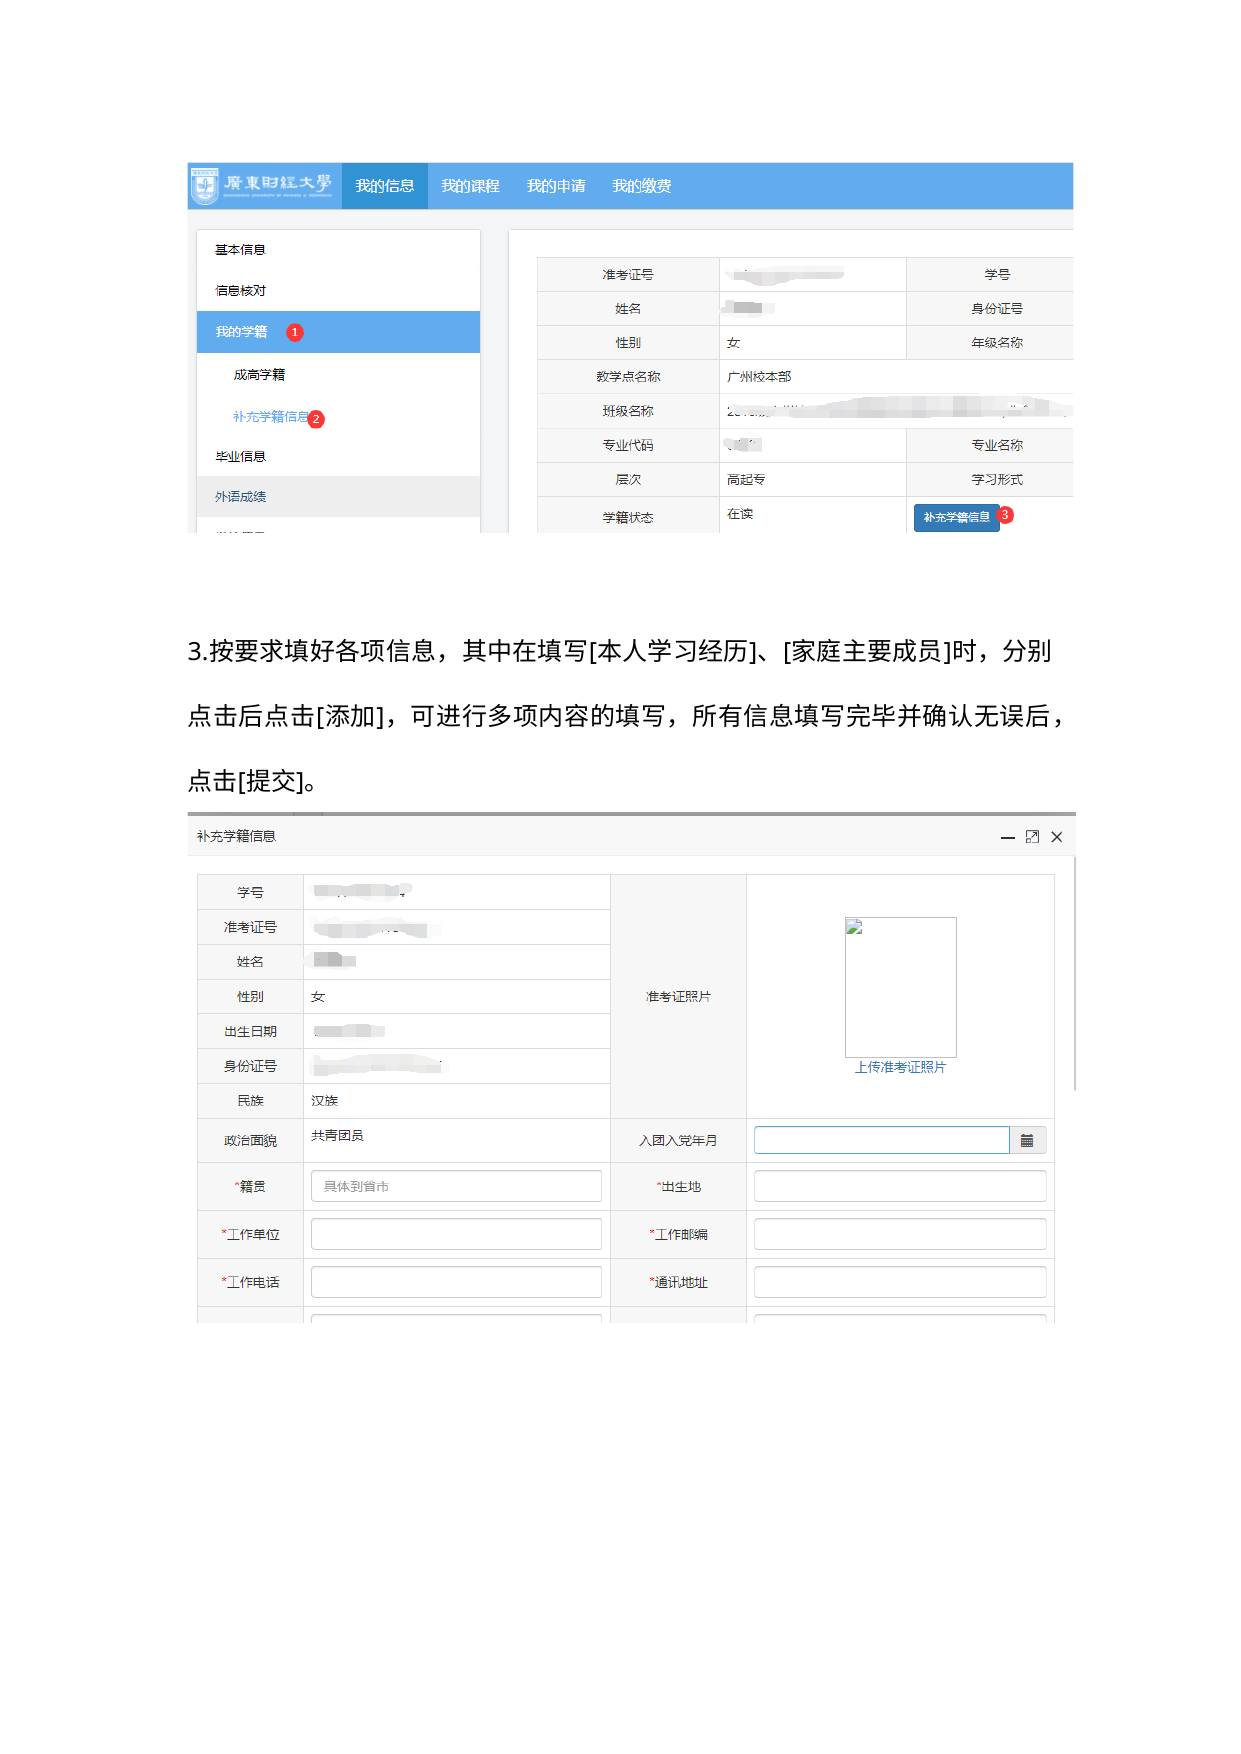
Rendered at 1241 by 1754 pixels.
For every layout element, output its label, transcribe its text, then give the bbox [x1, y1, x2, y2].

picture [187, 162, 1074, 533]
picture [187, 812, 1077, 1323]
list 3.按要求填好各项信息，其中在填写[本人学习经历]、[家庭主要成员]时，分别点击后点击[添加]，可进行多项内容的填写，所有信息填写完毕并确认无误后，点击[提交]。 [187, 617, 1053, 812]
